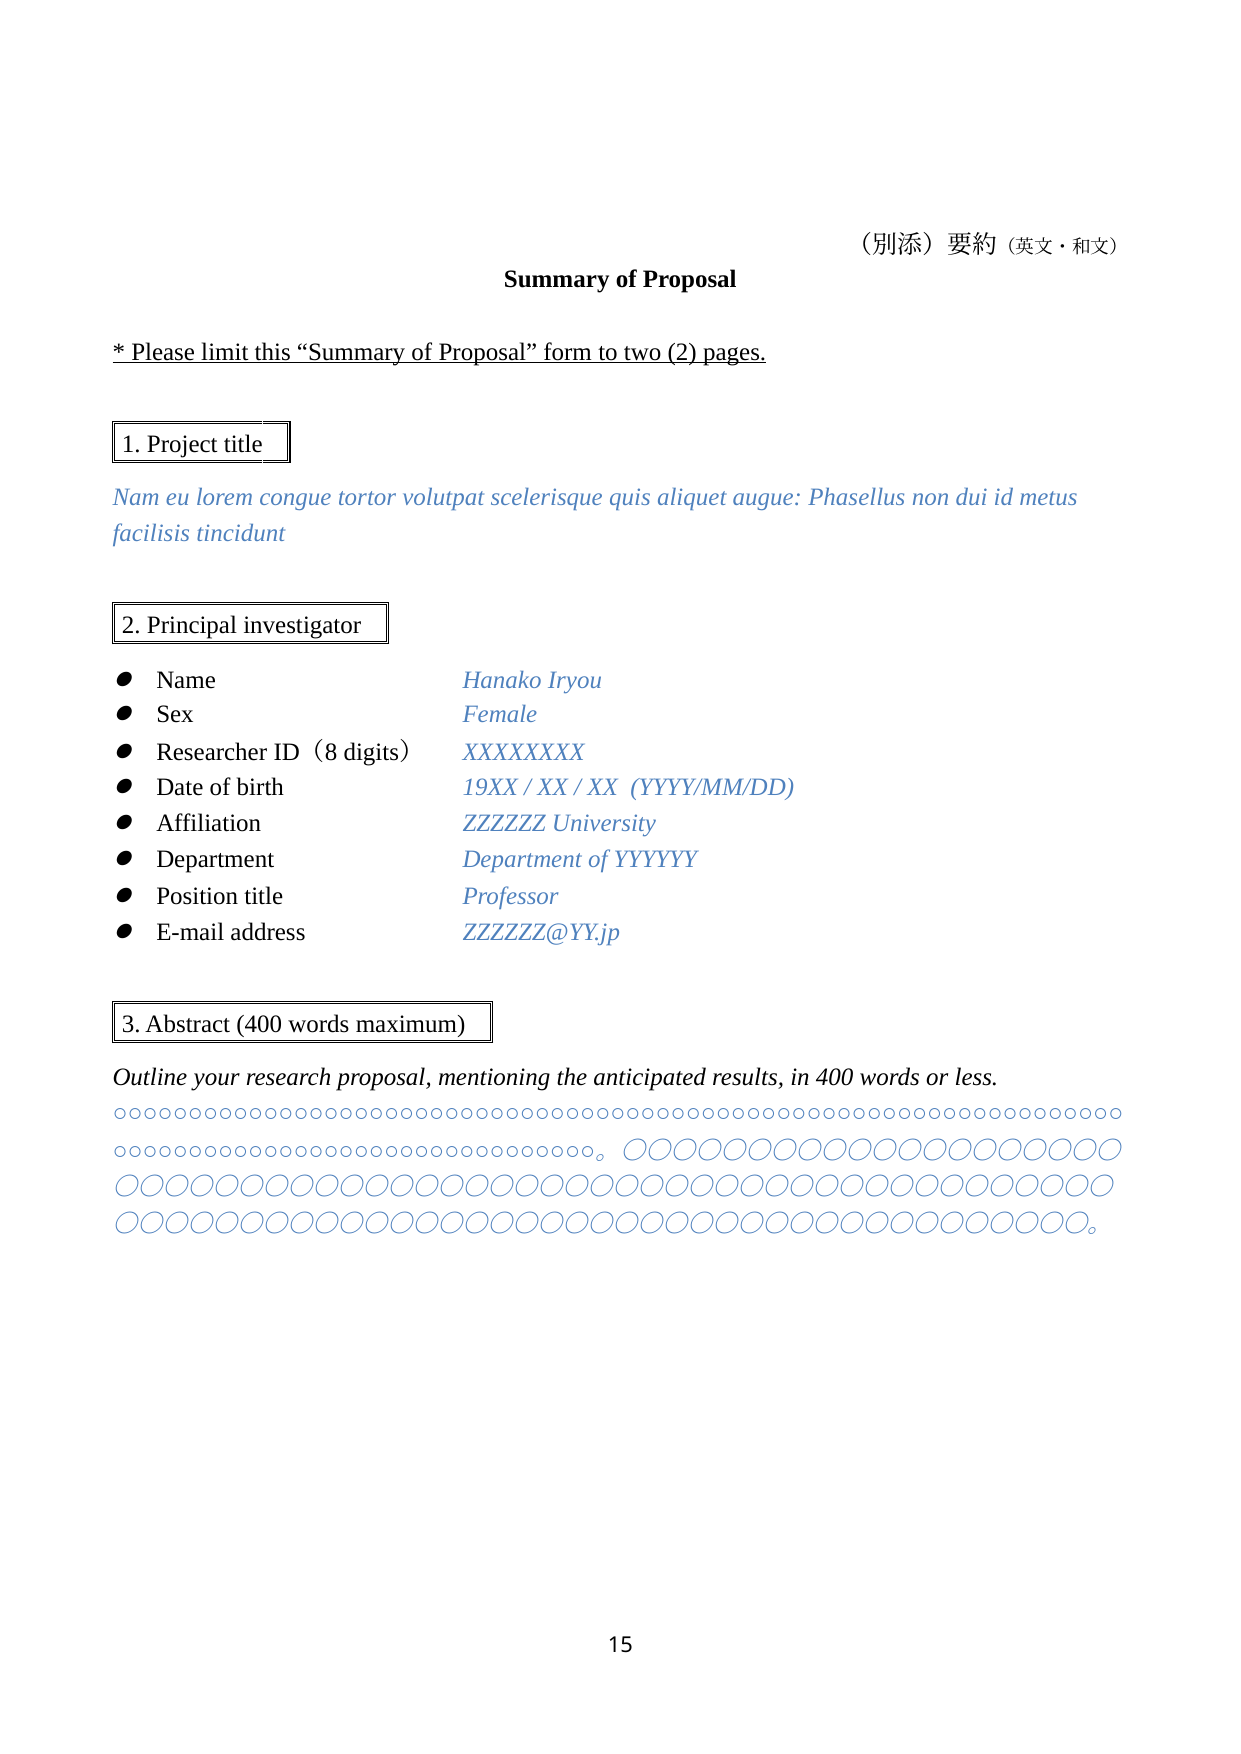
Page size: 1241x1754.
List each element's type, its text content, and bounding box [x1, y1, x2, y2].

text Summary of Proposal [112, 261, 1128, 297]
list E-mail address ZZZZZZ@YY.jp [112, 913, 1128, 949]
list Date of birth 19XX / XX / XX (YYYY/MM/DD) [112, 768, 1128, 804]
list Department Department of YYYYYY [112, 841, 1128, 877]
text 3. Abstract (400 words maximum) [112, 986, 1128, 1058]
text 2. Principal investigator [112, 587, 1128, 659]
list Position title Professor [112, 877, 1128, 913]
text 1. Project title [112, 406, 1128, 478]
list Affiliation ZZZZZZ University [112, 804, 1128, 841]
text * Please limit this “Summary of Proposal” form to two (2) pages. [112, 333, 1128, 369]
text （別添）要約（英文・和文） [112, 224, 1128, 261]
text ○○○○○○○○○○○○○○○○○○○○○○○○○○○○○○○○○○○○○○○○○○○○○○○○○○○○○○○○○○○○○○○○○○○○○○○○○○○○○○○○○○○○○○○○○○○○○○○○○○○。○○○○○○○○○○○○○○○○○○○○○○○○○○○○○○○○○○○○○○○○○○○○○○○○○○○○○○○○○○○○○○○○○○○○○○○○○○○○○○○○○○○○○○○○○○○○○○○○○○○。 [112, 1094, 1128, 1239]
text Nam eu lorem congue tortor volutpat scelerisque quis aliquet augue: Phasellus non dui id metus facilisis tincidunt [112, 478, 1128, 551]
list Sex Female [112, 696, 1128, 732]
text Outline your research proposal, mentioning the anticipated results, in 400 words or less. [112, 1058, 1128, 1094]
list Researcher ID（8 digits） XXXXXXXX [112, 732, 1128, 768]
list Name Hanako Iryou [112, 659, 1128, 696]
